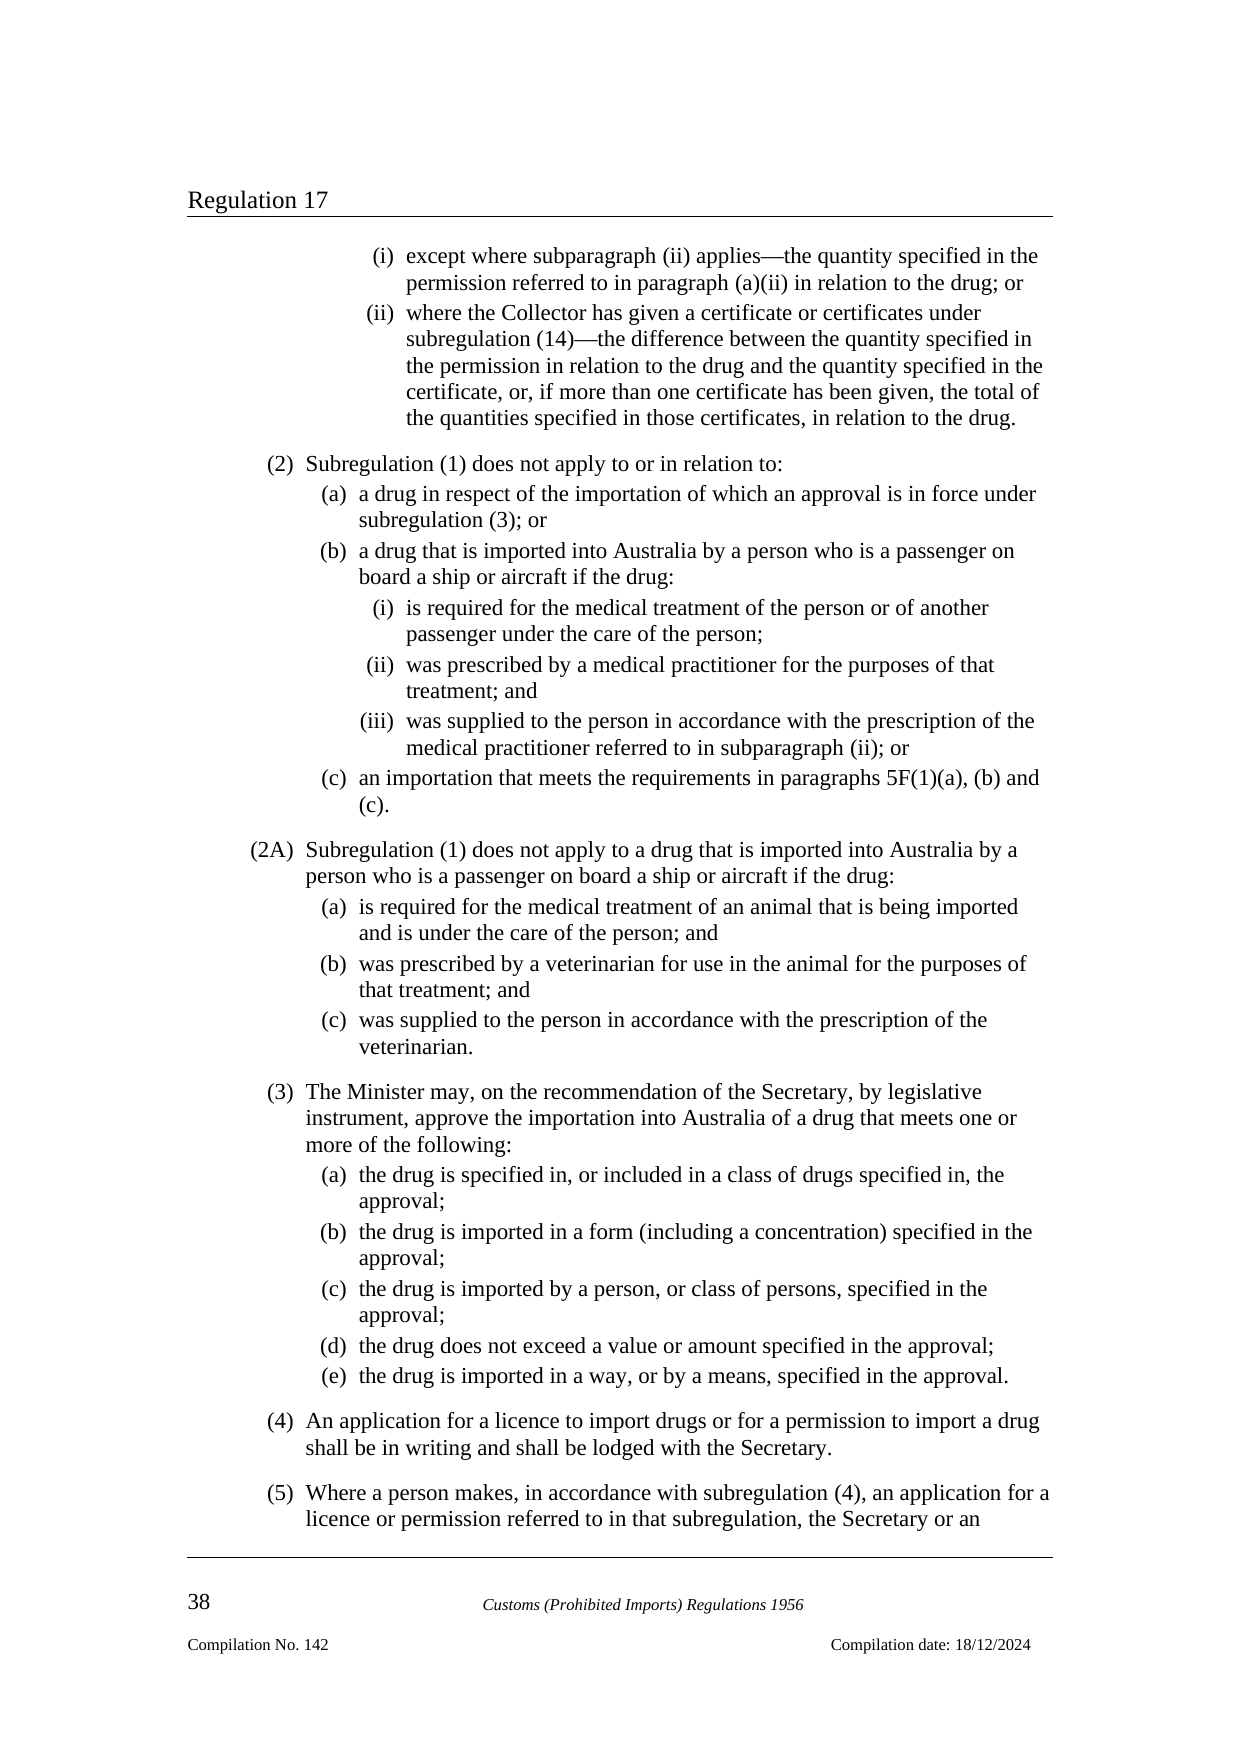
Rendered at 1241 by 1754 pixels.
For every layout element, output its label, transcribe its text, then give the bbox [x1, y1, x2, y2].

text (a) the drug is specified in, or included in a class of drugs specified in, the approval; [187, 1161, 1053, 1214]
text (3) The Minister may, on the recommendation of the Secretary, by legislative instrument, approve the importation into Australia of a drug that meets one or more of the following: [187, 1078, 1053, 1157]
text (2A) Subregulation (1) does not apply to a drug that is imported into Australia by a person who is a passenger on board a ship or aircraft if the drug: [187, 836, 1053, 889]
text (d) the drug does not exceed a value or amount specified in the approval; [187, 1332, 1053, 1358]
text (c) was supplied to the person in accordance with the prescription of the veterinarian. [187, 1007, 1053, 1059]
text (b) was prescribed by a veterinarian for use in the animal for the purposes of that treatment; and [187, 950, 1053, 1002]
text (4) An application for a licence to import drugs or for a permission to import a drug shall be in writing and shall be lodged with the Secretary. [187, 1407, 1053, 1460]
text (i) except where subparagraph (ii) applies—the quantity specified in the permission referred to in paragraph (a)(ii) in relation to the drug; or [187, 242, 1053, 295]
text (i) is required for the medical treatment of the person or of another passenger under the care of the person; [187, 594, 1053, 647]
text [187, 1479, 1053, 1532]
text (a) a drug in respect of the importation of which an approval is in force under subregulation (3); or [187, 480, 1053, 533]
text (c) an importation that meets the requirements in paragraphs 5F(1)(a), (b) and (c). [187, 764, 1053, 817]
text (ii) was prescribed by a medical practitioner for the purposes of that treatment; and [187, 651, 1053, 703]
text (ii) where the Collector has given a certificate or certificates under subregulation (14)—the difference between the quantity specified in the permission in relation to the drug and the quantity specified in the certificate, or, if more than one certificate has been given, the total of the quantities specified in those certificates, in relation to the drug. [187, 299, 1053, 431]
text (b) the drug is imported in a form (including a concentration) specified in the approval; [187, 1218, 1053, 1271]
text (b) a drug that is imported into Australia by a person who is a passenger on board a ship or aircraft if the drug: [187, 537, 1053, 590]
text (c) the drug is imported by a person, or class of persons, specified in the approval; [187, 1275, 1053, 1328]
text (a) is required for the medical treatment of an animal that is being imported and is under the care of the person; and [187, 893, 1053, 946]
text (e) the drug is imported in a way, or by a means, specified in the approval. [187, 1362, 1053, 1389]
text (iii) was supplied to the person in accordance with the prescription of the medical practitioner referred to in subparagraph (ii); or [187, 708, 1053, 760]
text (2) Subregulation (1) does not apply to or in relation to: [187, 449, 1053, 476]
